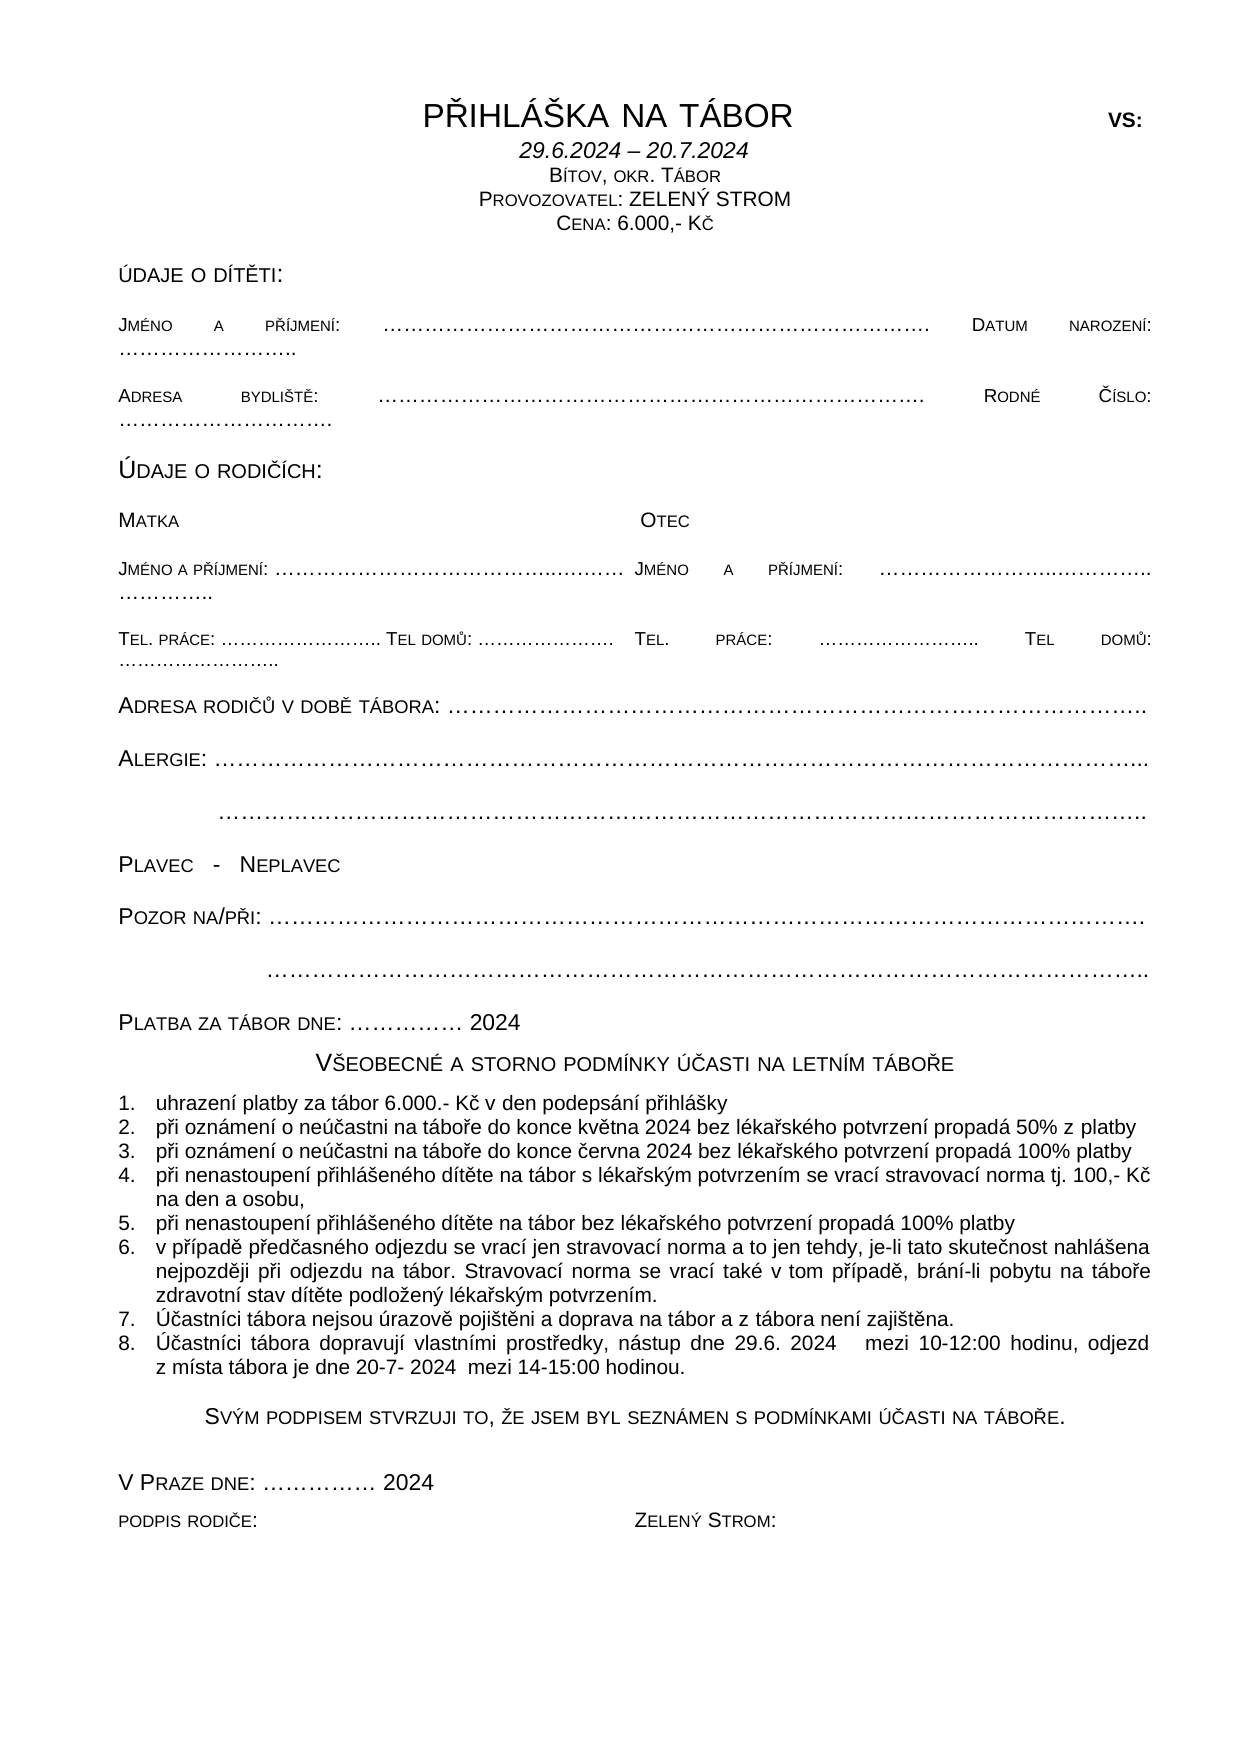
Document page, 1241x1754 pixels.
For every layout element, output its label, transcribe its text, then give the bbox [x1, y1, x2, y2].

text Cena: 6.000,- Kč [118, 211, 1152, 235]
list Účastníci tábora nejsou úrazově pojištěni a doprava na tábor a z tábora není zajištěna. [118, 1307, 1152, 1331]
text Údaje o rodičích: [118, 455, 1152, 484]
text Všeobecné a storno podmínky účasti na letním táboře [118, 1048, 1152, 1077]
text Matka Otec [118, 508, 1152, 532]
text Tel. práce: …………………….. Tel domů: …………………. Tel. práce: …………………….. Tel domů: …………………….. [118, 628, 1152, 671]
text Platba za tábor dne: …………… 2024 [118, 1009, 1152, 1035]
text Svým podpisem stvrzuji to, že jsem byl seznámen s podmínkami účasti na táboře. [118, 1403, 1152, 1429]
text Plavec - Neplavec [118, 851, 1152, 877]
text ………………………………………………………………………………………………………….. [118, 798, 1152, 824]
text V Praze dne: …………… 2024 [118, 1468, 1152, 1495]
list v případě předčasného odjezdu se vrací jen stravovací norma a to jen tehdy, je-li tato skutečnost nahlášena nejpozději při odjezdu na tábor. Stravovací norma se vrací také v tom případě, brání-li pobytu na táboře zdravotní stav dítěte podložený lékařským potvrzením. [118, 1235, 1152, 1307]
text Provozovatel: ZELENÝ STROM [118, 187, 1152, 211]
list při nenastoupení přihlášeného dítěte na tábor bez lékařského potvrzení propadá 100% platby [118, 1211, 1152, 1235]
title přihláška na tábor VS: [413, 89, 1152, 137]
list při oznámení o neúčastni na táboře do konce května 2024 bez lékařského potvrzení propadá 50% z platby [118, 1115, 1152, 1139]
text podpis rodiče: Zelený Strom: [118, 1508, 1152, 1532]
text Jméno a příjmení: …………………………………..….…… Jméno a příjmení: ……………………..…………..………….. [118, 556, 1152, 604]
text …………………………………………………………………………………………………….. [118, 956, 1152, 982]
list uhrazení platby za tábor 6.000.- Kč v den podepsání přihlášky [118, 1091, 1152, 1115]
text Alergie: …………………………………………………………………………………………………………... [118, 745, 1152, 771]
text 29.6.2024 – 20.7.2024 [118, 137, 1152, 163]
text Pozor na/při: ……………………………………………………………………………………………………. [118, 903, 1152, 929]
text Adresa bydliště: ……………………………………………………………………. Rodné Číslo: …………………………. [118, 383, 1152, 431]
text údaje o dítěti: [118, 259, 1152, 287]
text Jméno a příjmení: ……………………………………………………………………. Datum narození: …………………….. [118, 311, 1152, 359]
text Adresa rodičů v době tábora: ……………………………………………………………………………….. [118, 692, 1152, 719]
list při oznámení o neúčastni na táboře do konce června 2024 bez lékařského potvrzení propadá 100% platby [118, 1139, 1152, 1163]
list při nenastoupení přihlášeného dítěte na tábor s lékařským potvrzením se vrací stravovací norma tj. 100,- Kč na den a osobu, [118, 1163, 1152, 1211]
text Bítov, okr. Tábor [118, 163, 1152, 187]
list Účastníci tábora dopravují vlastními prostředky, nástup dne 29.6. 2024 mezi 10-12:00 hodinu, odjezd z místa tábora je dne 20-7- 2024 mezi 14-15:00 hodinou. [118, 1331, 1152, 1379]
